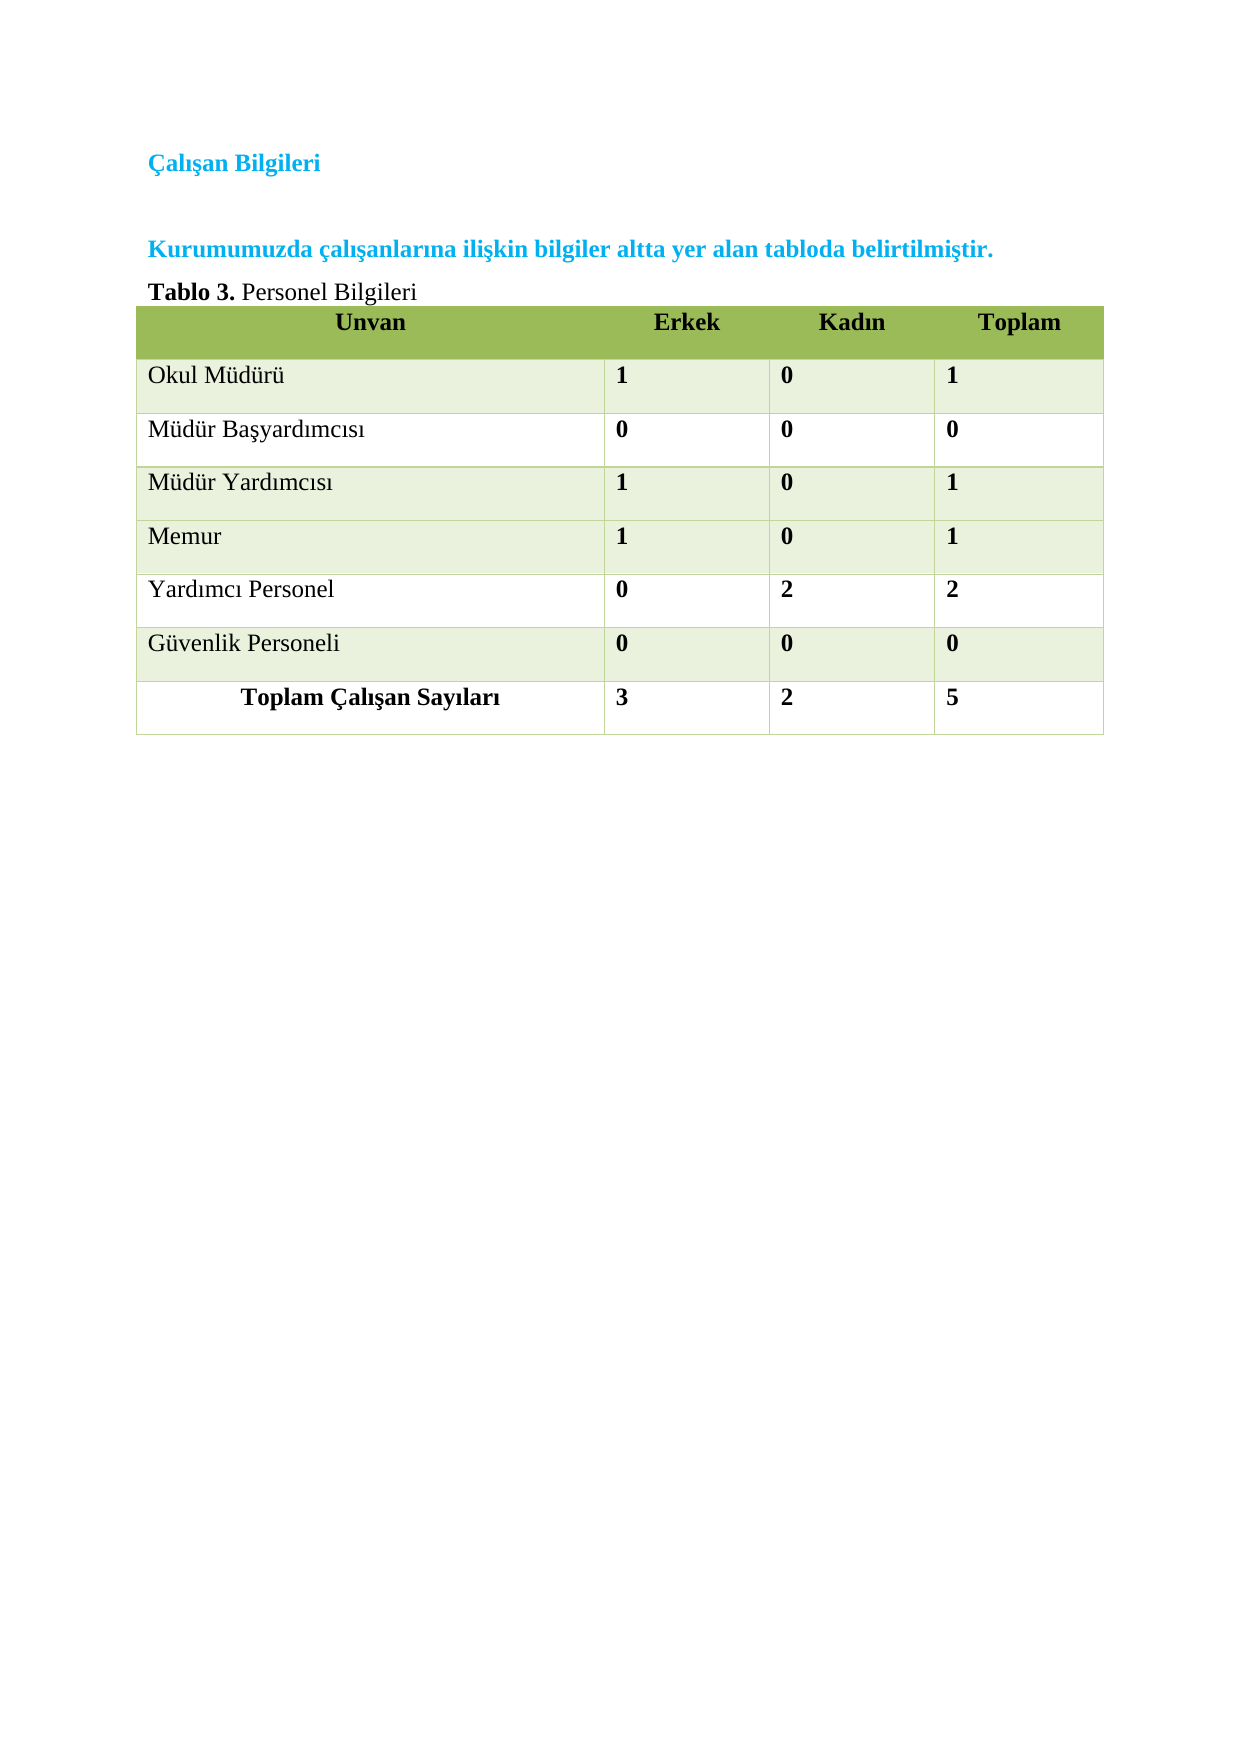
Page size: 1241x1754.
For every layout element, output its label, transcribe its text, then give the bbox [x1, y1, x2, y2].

table_cell 2 [770, 682, 934, 734]
table_cell 0 [605, 628, 769, 681]
table_cell 0 [770, 360, 934, 413]
table_cell 1 [605, 468, 769, 520]
table_cell Okul Müdürü [137, 360, 604, 413]
table_cell 0 [935, 628, 1103, 681]
table_cell 1 [935, 360, 1103, 413]
table_cell 0 [605, 575, 769, 627]
table_cell 1 [935, 468, 1103, 520]
table_cell 0 [605, 414, 769, 466]
table_cell Toplam Çalışan Sayıları [137, 682, 604, 734]
table_cell 0 [935, 414, 1103, 466]
table_cell Müdür Başyardımcısı [137, 414, 604, 466]
table_cell 1 [605, 521, 769, 573]
table_cell 3 [605, 682, 769, 734]
table_cell 2 [935, 575, 1103, 627]
table_cell Müdür Yardımcısı [137, 468, 604, 520]
table_cell 0 [770, 414, 934, 466]
subtitle Çalışan Bilgileri [148, 148, 1093, 176]
table_cell 2 [770, 575, 934, 627]
table_header Erkek [604, 307, 769, 359]
table_header Kadın [769, 307, 935, 359]
table_header Unvan [137, 307, 604, 359]
table_cell 1 [605, 360, 769, 413]
table_cell Yardımcı Personel [137, 575, 604, 627]
table_cell 0 [770, 628, 934, 681]
text Tablo 3. Personel Bilgileri [148, 277, 1093, 306]
table_cell 5 [935, 682, 1103, 734]
subtitle Kurumumuzda çalışanlarına ilişkin bilgiler altta yer alan tabloda belirtilmiştir. [148, 234, 1093, 263]
table_cell Güvenlik Personeli [137, 628, 604, 681]
table_cell 0 [770, 521, 934, 573]
table_cell Memur [137, 521, 604, 573]
table_cell 0 [770, 468, 934, 520]
table_header Toplam [935, 307, 1103, 359]
table_cell 1 [935, 521, 1103, 573]
